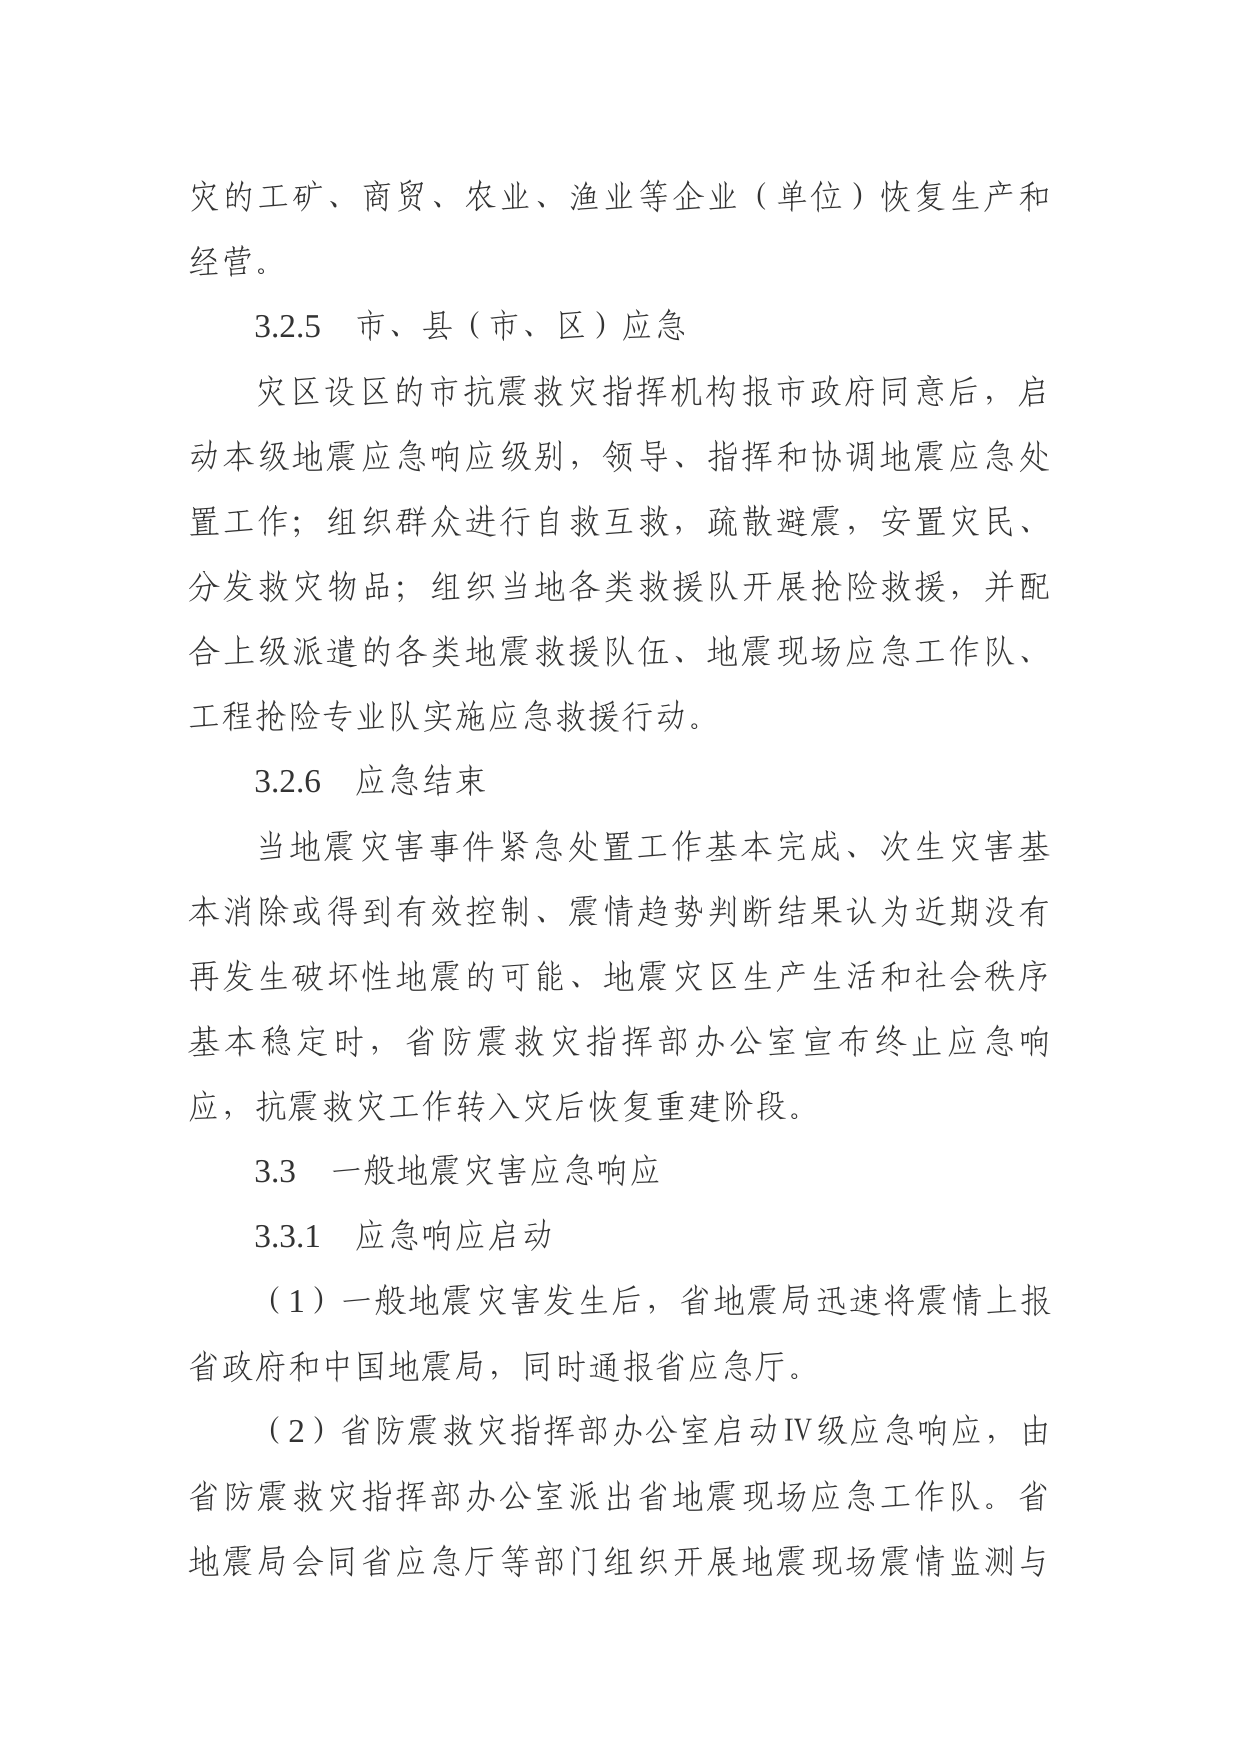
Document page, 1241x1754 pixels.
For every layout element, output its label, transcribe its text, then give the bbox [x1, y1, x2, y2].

text 3.2.6 应急结束 [187, 747, 1053, 812]
text 3.3 一般地震灾害应急响应 [187, 1137, 1053, 1202]
text （1）一般地震灾害发生后，省地震局迅速将震情上报省政府和中国地震局，同时通报省应急厅。 [187, 1267, 1053, 1397]
text 灾区设区的市抗震救灾指挥机构报市政府同意后，启动本级地震应急响应级别，领导、指挥和协调地震应急处置工作；组织群众进行自救互救，疏散避震，安置灾民、分发救灾物品；组织当地各类救援队开展抢险救援，并配合上级派遣的各类地震救援队伍、地震现场应急工作队、工程抢险专业队实施应急救援行动。 [187, 357, 1053, 747]
text 当地震灾害事件紧急处置工作基本完成、次生灾害基本消除或得到有效控制、震情趋势判断结果认为近期没有再发生破坏性地震的可能、地震灾区生产生活和社会秩序基本稳定时，省防震救灾指挥部办公室宣布终止应急响应，抗震救灾工作转入灾后恢复重建阶段。 [187, 812, 1053, 1137]
text 3.2.5 市、县（市、区）应急 [187, 292, 1053, 357]
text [187, 1397, 1053, 1592]
text 3.3.1 应急响应启动 [187, 1202, 1053, 1267]
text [187, 162, 1053, 292]
